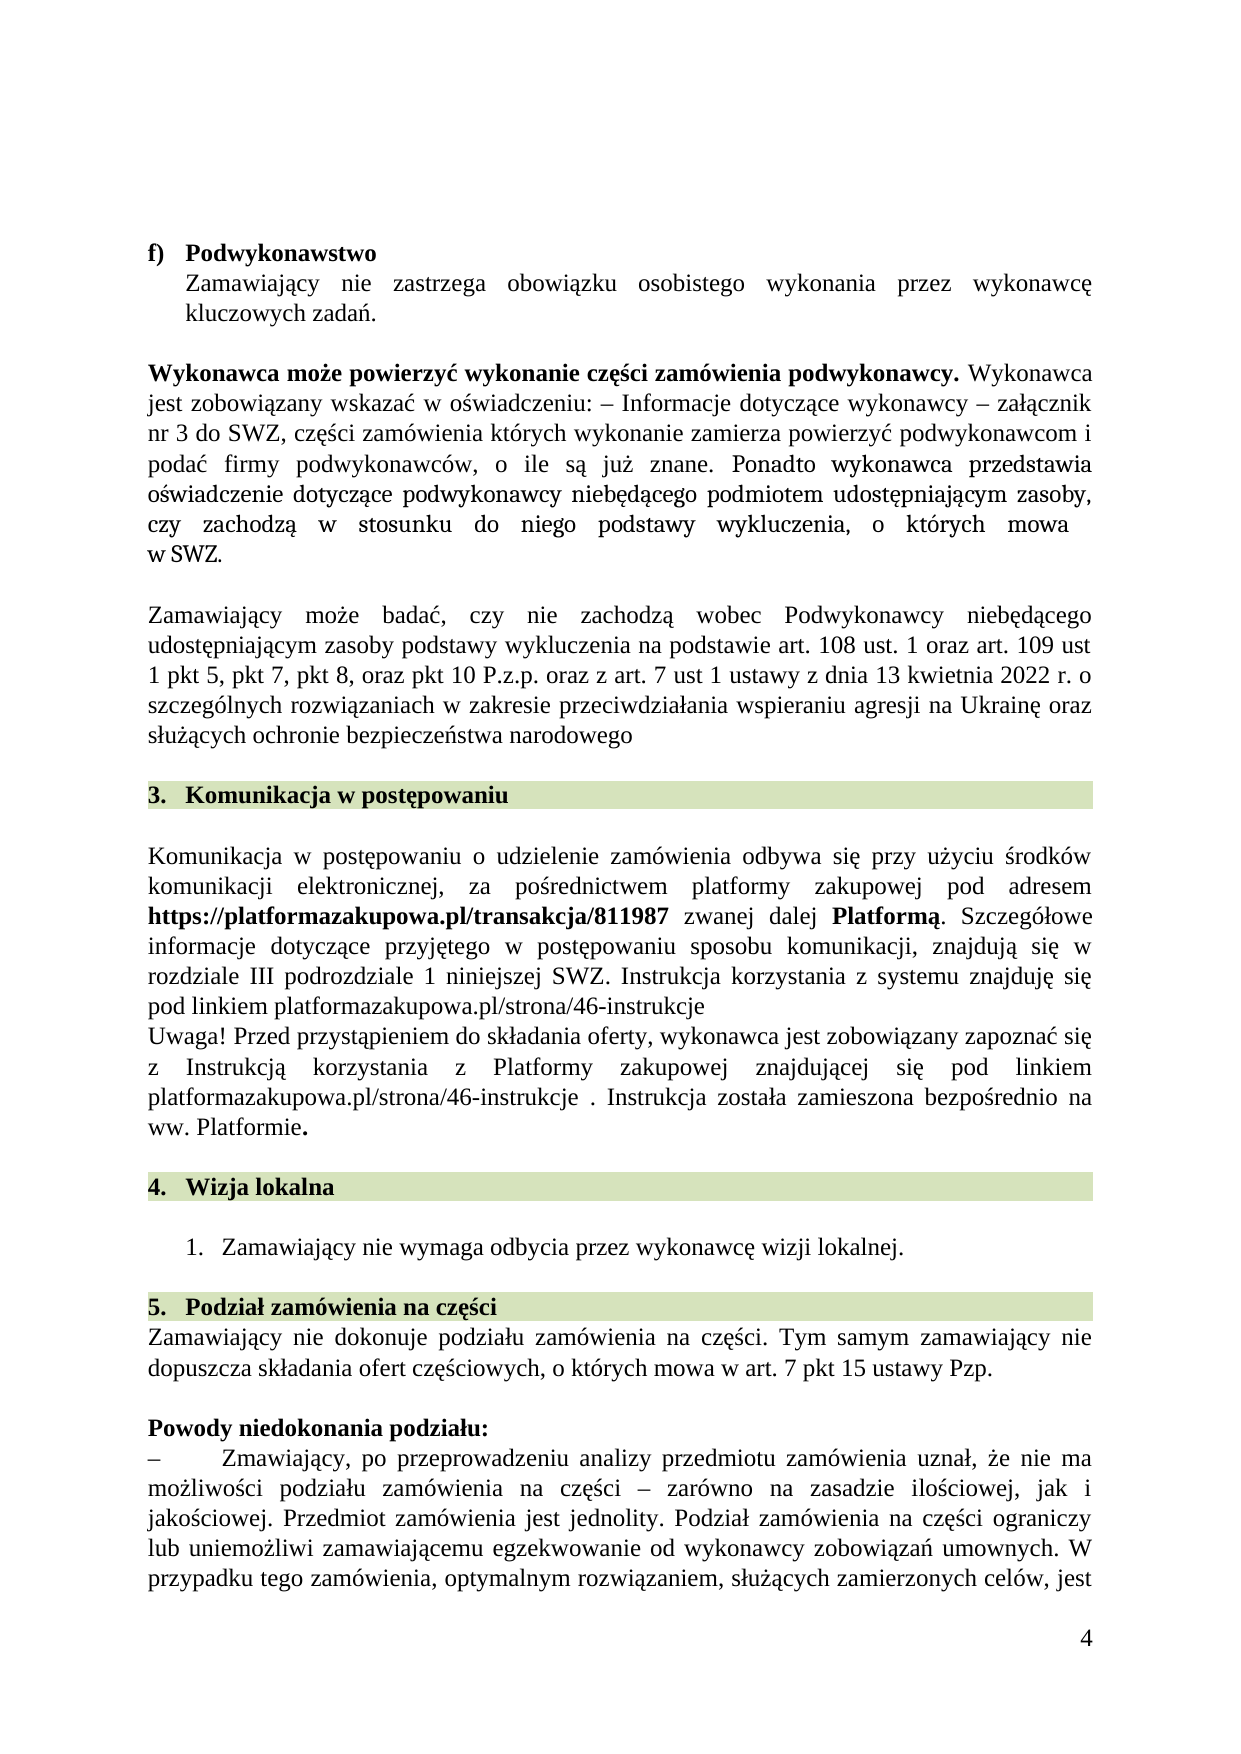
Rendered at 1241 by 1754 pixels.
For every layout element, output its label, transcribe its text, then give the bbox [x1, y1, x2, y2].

text Uwaga! Przed przystąpieniem do składania oferty, wykonawca jest zobowiązany zapoznać się z Instrukcją korzystania z Platformy zakupowej znajdującej się pod linkiem platformazakupowa.pl/strona/46-instrukcje . Instrukcja została zamieszona bezpośrednio na ww. Platformie. [148, 1021, 1093, 1141]
list Podział zamówienia na części [148, 1292, 1093, 1321]
list Podwykonawstwo [148, 238, 1093, 267]
list Wizja lokalna [148, 1172, 1093, 1201]
text Zamawiający nie dokonuje podziału zamówienia na części. Tym samym zamawiający nie dopuszcza składania ofert częściowych, o których mowa w art. 7 pkt 15 ustawy Pzp. [148, 1322, 1093, 1381]
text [148, 1443, 1093, 1592]
list Komunikacja w postępowaniu [148, 781, 1093, 809]
text Komunikacja w postępowaniu o udzielenie zamówienia odbywa się przy użyciu środków komunikacji elektronicznej, za pośrednictwem platformy zakupowej pod adresem https://platformazakupowa.pl/transakcja/811987 zwanej dalej Platformą. Szczegółowe informacje dotyczące przyjętego w postępowaniu sposobu komunikacji, znajdują się w rozdziale III podrozdziale 1 niniejszej SWZ. Instrukcja korzystania z systemu znajduję się pod linkiem platformazakupowa.pl/strona/46-instrukcje [148, 841, 1093, 1020]
text Zamawiający może badać, czy nie zachodzą wobec Podwykonawcy niebędącego udostępniającym zasoby podstawy wykluczenia na podstawie art. 108 ust. 1 oraz art. 109 ust 1 pkt 5, pkt 7, pkt 8, oraz pkt 10 P.z.p. oraz z art. 7 ust 1 ustawy z dnia 13 kwietnia 2022 r. o szczególnych rozwiązaniach w zakresie przeciwdziałania wspieraniu agresji na Ukrainę oraz służących ochronie bezpieczeństwa narodowego [148, 600, 1093, 749]
text 1. Zamawiający nie wymaga odbycia przez wykonawcę wizji lokalnej. [185, 1232, 1093, 1261]
text Wykonawca może powierzyć wykonanie części zamówienia podwykonawcy. Wykonawca jest zobowiązany wskazać w oświadczeniu: – Informacje dotyczące wykonawcy – załącznik nr 3 do SWZ, części zamówienia których wykonanie zamierza powierzyć podwykonawcom i podać firmy podwykonawców, o ile są już znane. Ponadto wykonawca przedstawia oświadczenie dotyczące podwykonawcy niebędącego podmiotem udostępniającym zasoby, czy zachodzą w stosunku do niego podstawy wykluczenia, o których mowa w SWZ. [148, 358, 1093, 568]
text Powody niedokonania podziału: [148, 1413, 1093, 1442]
text Zamawiający nie zastrzega obowiązku osobistego wykonania przez wykonawcę kluczowych zadań. [185, 268, 1093, 327]
